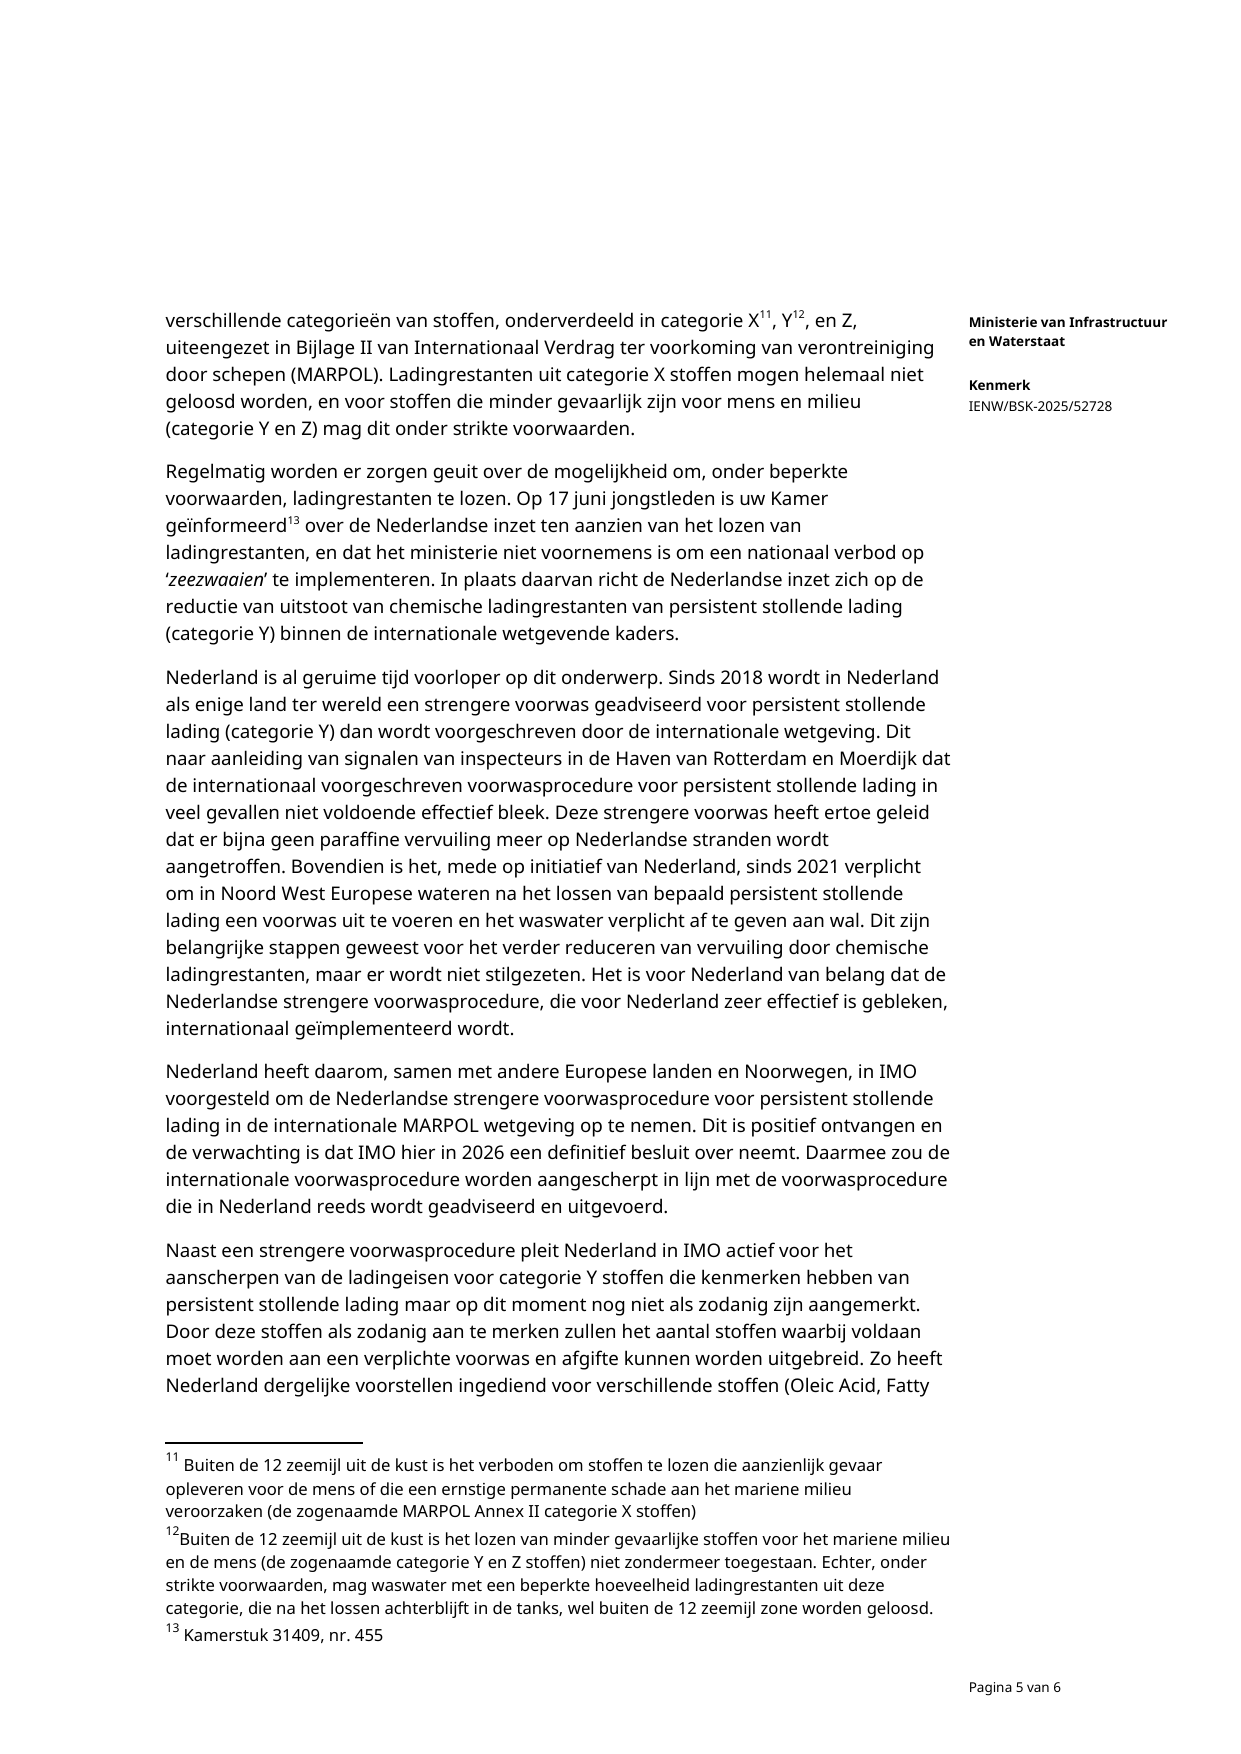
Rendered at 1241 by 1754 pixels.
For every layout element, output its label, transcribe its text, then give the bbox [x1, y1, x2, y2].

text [165, 307, 951, 441]
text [165, 1237, 951, 1397]
text Regelmatig worden er zorgen geuit over de mogelijkheid om, onder beperkte voorwaarden, ladingrestanten te lozen. Op 17 juni jongstleden is uw Kamer geïnformeerd over de Nederlandse inzet ten aanzien van het lozen van ladingrestanten, en dat het ministerie niet voornemens is om een nationaal verbod op ‘zeezwaaien’ te implementeren. In plaats daarvan richt de Nederlandse inzet zich op de reductie van uitstoot van chemische ladingrestanten van persistent stollende lading (categorie Y) binnen de internationale wetgevende kaders. [165, 459, 951, 646]
text Nederland is al geruime tijd voorloper op dit onderwerp. Sinds 2018 wordt in Nederland als enige land ter wereld een strengere voorwas geadviseerd voor persistent stollende lading (categorie Y) dan wordt voorgeschreven door de internationale wetgeving. Dit naar aanleiding van signalen van inspecteurs in de Haven van Rotterdam en Moerdijk dat de internationaal voorgeschreven voorwasprocedure voor persistent stollende lading in veel gevallen niet voldoende effectief bleek. Deze strengere voorwas heeft ertoe geleid dat er bijna geen paraffine vervuiling meer op Nederlandse stranden wordt aangetroffen. Bovendien is het, mede op initiatief van Nederland, sinds 2021 verplicht om in Noord West Europese wateren na het lossen van bepaald persistent stollende lading een voorwas uit te voeren en het waswater verplicht af te geven aan wal. Dit zijn belangrijke stappen geweest voor het verder reduceren van vervuiling door chemische ladingrestanten, maar er wordt niet stilgezeten. Het is voor Nederland van belang dat de Nederlandse strengere voorwasprocedure, die voor Nederland zeer effectief is gebleken, internationaal geïmplementeerd wordt. [165, 664, 951, 1040]
text Nederland heeft daarom, samen met andere Europese landen en Noorwegen, in IMO voorgesteld om de Nederlandse strengere voorwasprocedure voor persistent stollende lading in de internationale MARPOL wetgeving op te nemen. Dit is positief ontvangen en de verwachting is dat IMO hier in 2026 een definitief besluit over neemt. Daarmee zou de internationale voorwasprocedure worden aangescherpt in lijn met de voorwasprocedure die in Nederland reeds wordt geadviseerd en uitgevoerd. [165, 1058, 951, 1219]
